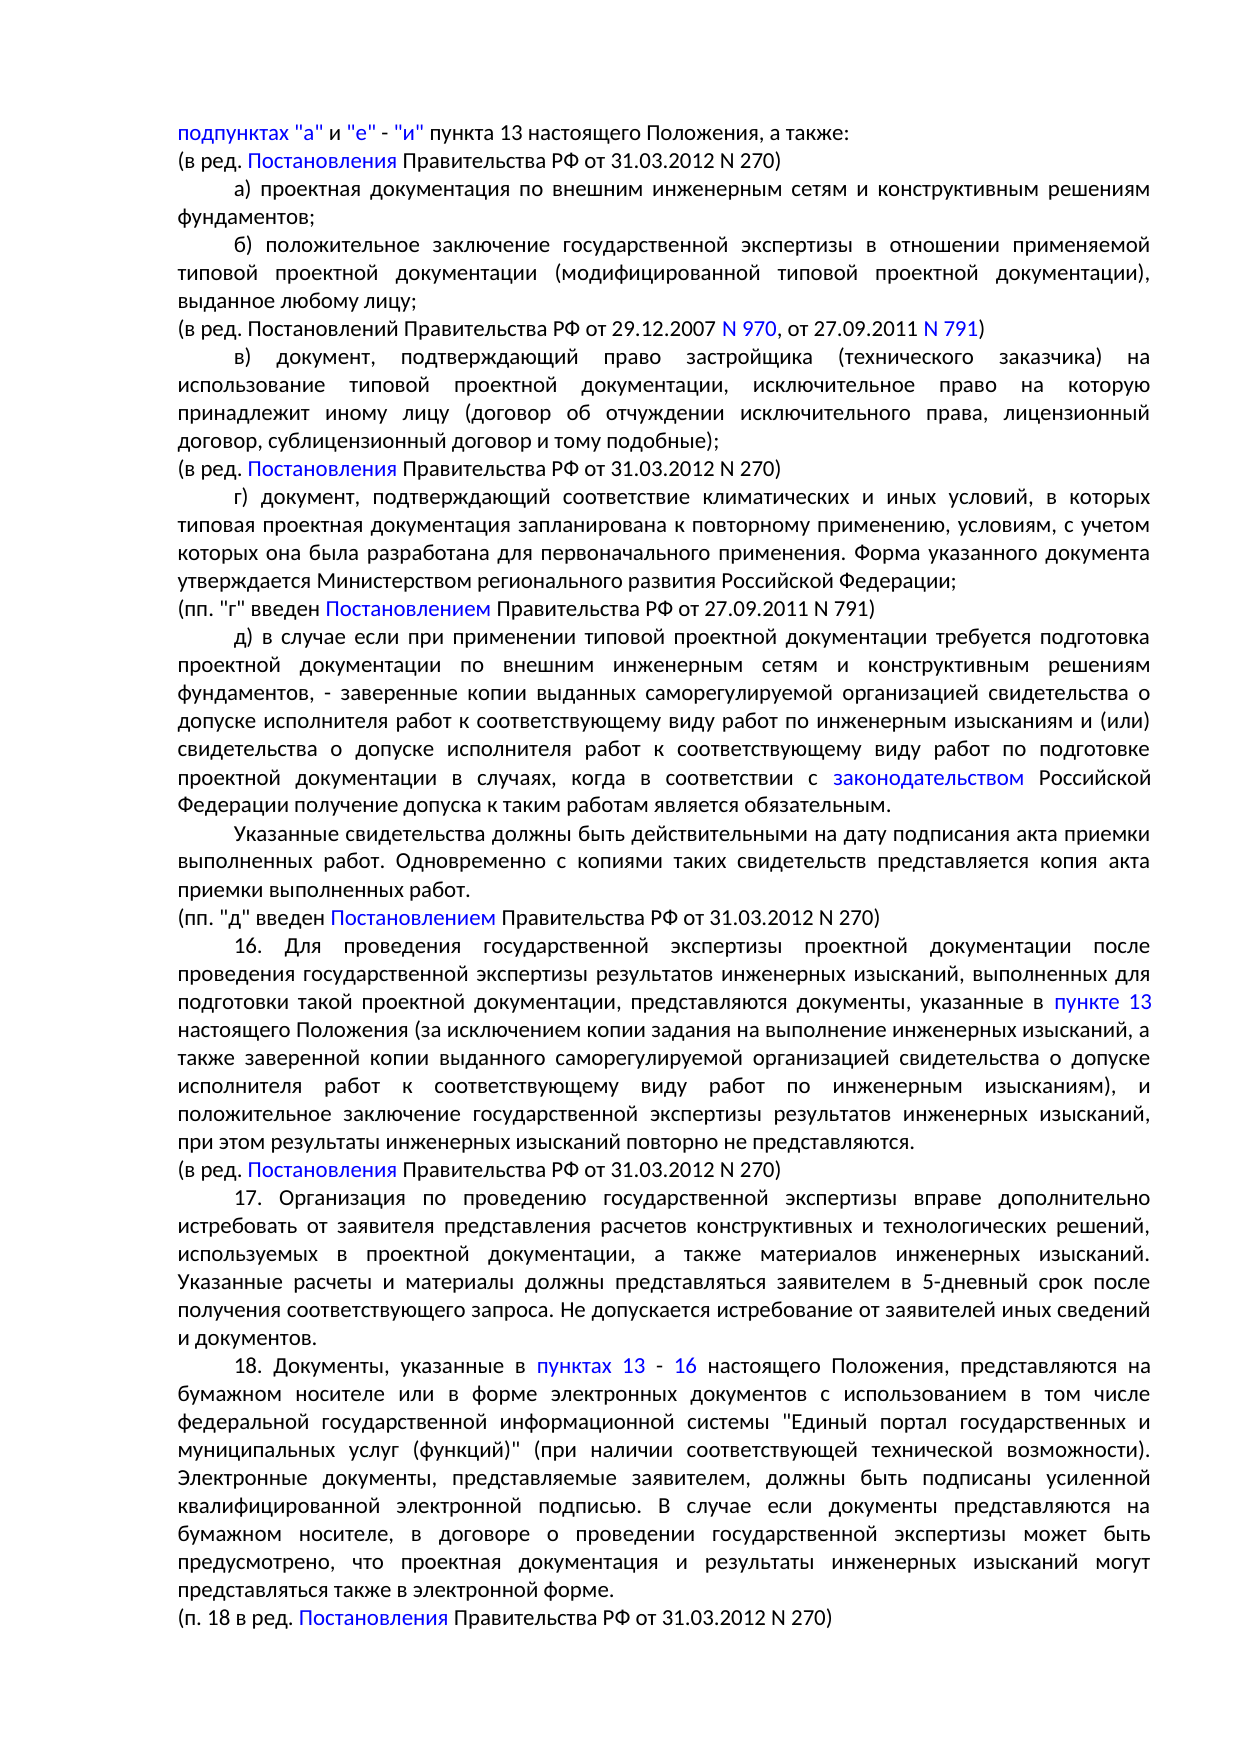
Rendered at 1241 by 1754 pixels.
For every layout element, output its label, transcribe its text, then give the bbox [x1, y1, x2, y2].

text (в ред. Постановления Правительства РФ от 31.03.2012 N 270) [177, 1155, 1152, 1183]
text 16. Для проведения государственной экспертизы проектной документации после проведения государственной экспертизы результатов инженерных изысканий, выполненных для подготовки такой проектной документации, представляются документы, указанные в пункте 13 настоящего Положения (за исключением копии задания на выполнение инженерных изысканий, а также заверенной копии выданного саморегулируемой организацией свидетельства о допуске исполнителя работ к соответствующему виду работ по инженерным изысканиям), и положительное заключение государственной экспертизы результатов инженерных изысканий, при этом результаты инженерных изысканий повторно не представляются. [177, 931, 1152, 1155]
text 18. Документы, указанные в пунктах 13 - 16 настоящего Положения, представляются на бумажном носителе или в форме электронных документов с использованием в том числе федеральной государственной информационной системы "Единый портал государственных и муниципальных услуг (функций)" (при наличии соответствующей технической возможности). Электронные документы, представляемые заявителем, должны быть подписаны усиленной квалифицированной электронной подписью. В случае если документы представляются на бумажном носителе, в договоре о проведении государственной экспертизы может быть предусмотрено, что проектная документация и результаты инженерных изысканий могут представляться также в электронной форме. [177, 1351, 1152, 1603]
text (в ред. Постановления Правительства РФ от 31.03.2012 N 270) [177, 146, 1152, 174]
text а) проектная документация по внешним инженерным сетям и конструктивным решениям фундаментов; [177, 174, 1152, 230]
text Указанные свидетельства должны быть действительными на дату подписания акта приемки выполненных работ. Одновременно с копиями таких свидетельств представляется копия акта приемки выполненных работ. [177, 819, 1152, 903]
text (в ред. Постановлений Правительства РФ от 29.12.2007 N 970, от 27.09.2011 N 791) [177, 314, 1152, 342]
text (в ред. Постановления Правительства РФ от 31.03.2012 N 270) [177, 454, 1152, 482]
text б) положительное заключение государственной экспертизы в отношении применяемой типовой проектной документации (модифицированной типовой проектной документации), выданное любому лицу; [177, 230, 1152, 314]
text г) документ, подтверждающий соответствие климатических и иных условий, в которых типовая проектная документация запланирована к повторному применению, условиям, с учетом которых она была разработана для первоначального применения. Форма указанного документа утверждается Министерством регионального развития Российской Федерации; [177, 482, 1152, 594]
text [177, 118, 1152, 146]
text в) документ, подтверждающий право застройщика (технического заказчика) на использование типовой проектной документации, исключительное право на которую принадлежит иному лицу (договор об отчуждении исключительного права, лицензионный договор, сублицензионный договор и тому подобные); [177, 342, 1152, 454]
text (п. 18 в ред. Постановления Правительства РФ от 31.03.2012 N 270) [177, 1603, 1152, 1631]
text 17. Организация по проведению государственной экспертизы вправе дополнительно истребовать от заявителя представления расчетов конструктивных и технологических решений, используемых в проектной документации, а также материалов инженерных изысканий. Указанные расчеты и материалы должны представляться заявителем в 5-дневный срок после получения соответствующего запроса. Не допускается истребование от заявителей иных сведений и документов. [177, 1183, 1152, 1351]
text (пп. "г" введен Постановлением Правительства РФ от 27.09.2011 N 791) [177, 594, 1152, 622]
text (пп. "д" введен Постановлением Правительства РФ от 31.03.2012 N 270) [177, 903, 1152, 931]
text д) в случае если при применении типовой проектной документации требуется подготовка проектной документации по внешним инженерным сетям и конструктивным решениям фундаментов, - заверенные копии выданных саморегулируемой организацией свидетельства о допуске исполнителя работ к соответствующему виду работ по инженерным изысканиям и (или) свидетельства о допуске исполнителя работ к соответствующему виду работ по подготовке проектной документации в случаях, когда в соответствии с законодательством Российской Федерации получение допуска к таким работам является обязательным. [177, 622, 1152, 819]
